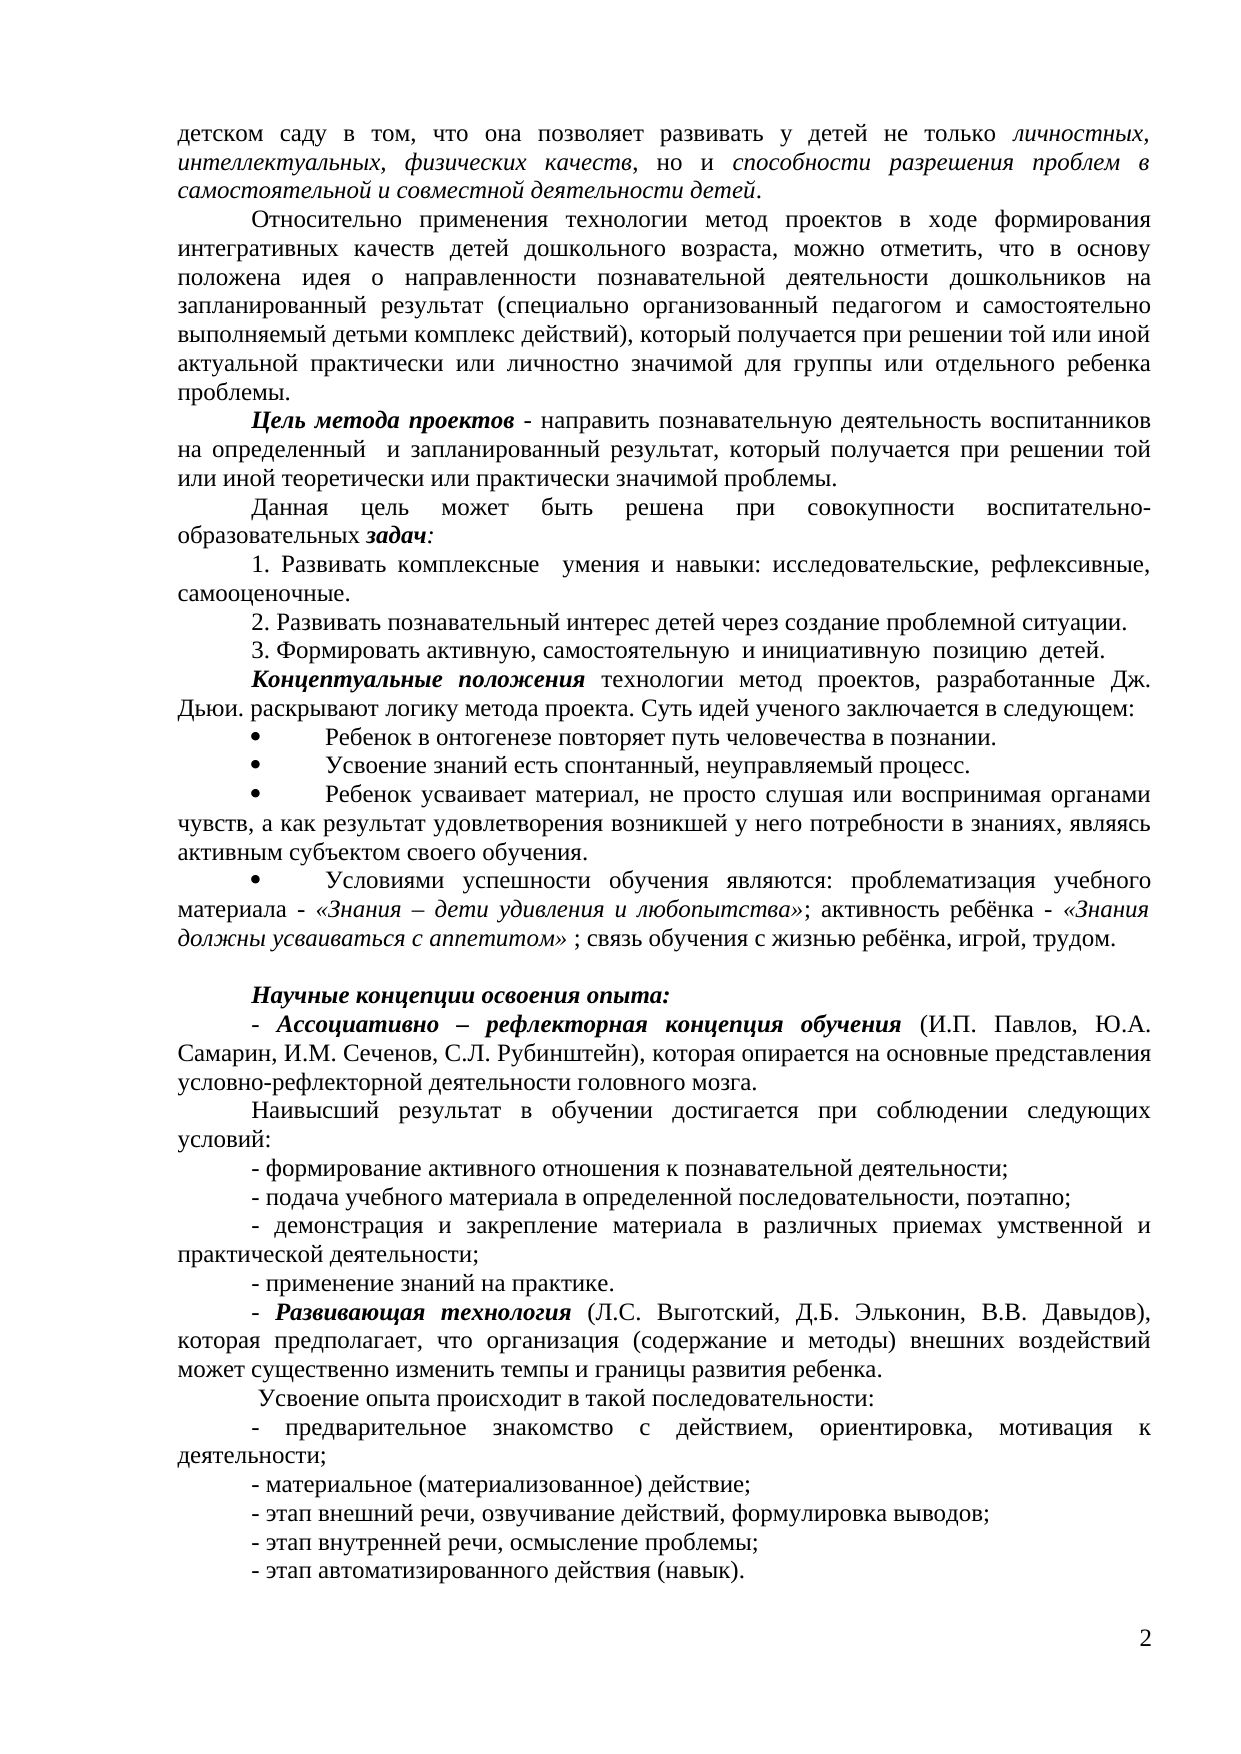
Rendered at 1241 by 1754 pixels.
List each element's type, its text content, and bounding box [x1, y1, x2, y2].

text Научные концепции освоения опыта: [177, 981, 1152, 1009]
text - этап внутренней речи, осмысление проблемы; [177, 1527, 1152, 1556]
text - применение знаний на практике. [177, 1268, 1152, 1297]
text - формирование активного отношения к познавательной деятельности; [177, 1153, 1152, 1182]
list Ребенок усваивает материал, не просто слушая или воспринимая органами чувств, а как результат удовлетворения возникшей у него потребности в знаниях, являясь активным субъектом своего обучения. [177, 779, 1152, 866]
text - Ассоциативно – рефлекторная концепция обучения (И.П. Павлов, Ю.А. Самарин, И.М. Сеченов, С.Л. Рубинштейн), которая опирается на основные представления условно-рефлекторной деятельности головного мозга. [177, 1009, 1152, 1096]
text - материальное (материализованное) действие; [177, 1469, 1152, 1498]
list Условиями успешности обучения являются: проблематизация учебного материала - «Знания – дети удивления и любопытства»; активность ребёнка - «Знания должны усваиваться с аппетитом» ; связь обучения с жизнью ребёнка, игрой, трудом. [177, 866, 1152, 952]
text - этап автоматизированного действия (навык). [177, 1556, 1152, 1584]
text - Развивающая технология (Л.С. Выготский, Д.Б. Эльконин, В.В. Давыдов), которая предполагает, что организация (содержание и методы) внешних воздействий может существенно изменить темпы и границы развития ребенка. [177, 1297, 1152, 1383]
list Усвоение знаний есть спонтанный, неуправляемый процесс. [177, 751, 1152, 779]
text Цель метода проектов - направить познавательную деятельность воспитанников на определенный и запланированный результат, который получается при решении той или иной теоретически или практически значимой проблемы. [177, 406, 1152, 492]
text Концептуальные положения технологии метод проектов, разработанные Дж. Дьюи. раскрывают логику метода проекта. Суть идей ученого заключается в следующем: [177, 664, 1152, 722]
text 3. Формировать активную, самостоятельную и инициативную позицию детей. [177, 636, 1152, 664]
text - предварительное знакомство с действием, ориентировка, мотивация к деятельности; [177, 1412, 1152, 1469]
text Наивысший результат в обучении достигается при соблюдении следующих условий: [177, 1096, 1152, 1153]
text Усвоение опыта происходит в такой последовательности: [177, 1383, 1152, 1412]
text 2. Развивать познавательный интерес детей через создание проблемной ситуации. [177, 607, 1152, 636]
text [177, 118, 1152, 204]
list Ребенок в онтогенезе повторяет путь человечества в познании. [177, 722, 1152, 751]
text - демонстрация и закрепление материала в различных приемах умственной и практической деятельности; [177, 1211, 1152, 1268]
text 1. Развивать комплексные умения и навыки: исследовательские, рефлексивные, самооценочные. [177, 549, 1152, 607]
text Данная цель может быть решена при совокупности воспитательно-образовательных задач: [177, 492, 1152, 549]
text Относительно применения технологии метод проектов в ходе формирования интегративных качеств детей дошкольного возраста, можно отметить, что в основу положена идея о направленности познавательной деятельности дошкольников на запланированный результат (специально организованный педагогом и самостоятельно выполняемый детьми комплекс действий), который получается при решении той или иной актуальной практически или личностно значимой для группы или отдельного ребенка проблемы. [177, 204, 1152, 406]
text - подача учебного материала в определенной последовательности, поэтапно; [177, 1182, 1152, 1211]
text - этап внешний речи, озвучивание действий, формулировка выводов; [177, 1498, 1152, 1527]
